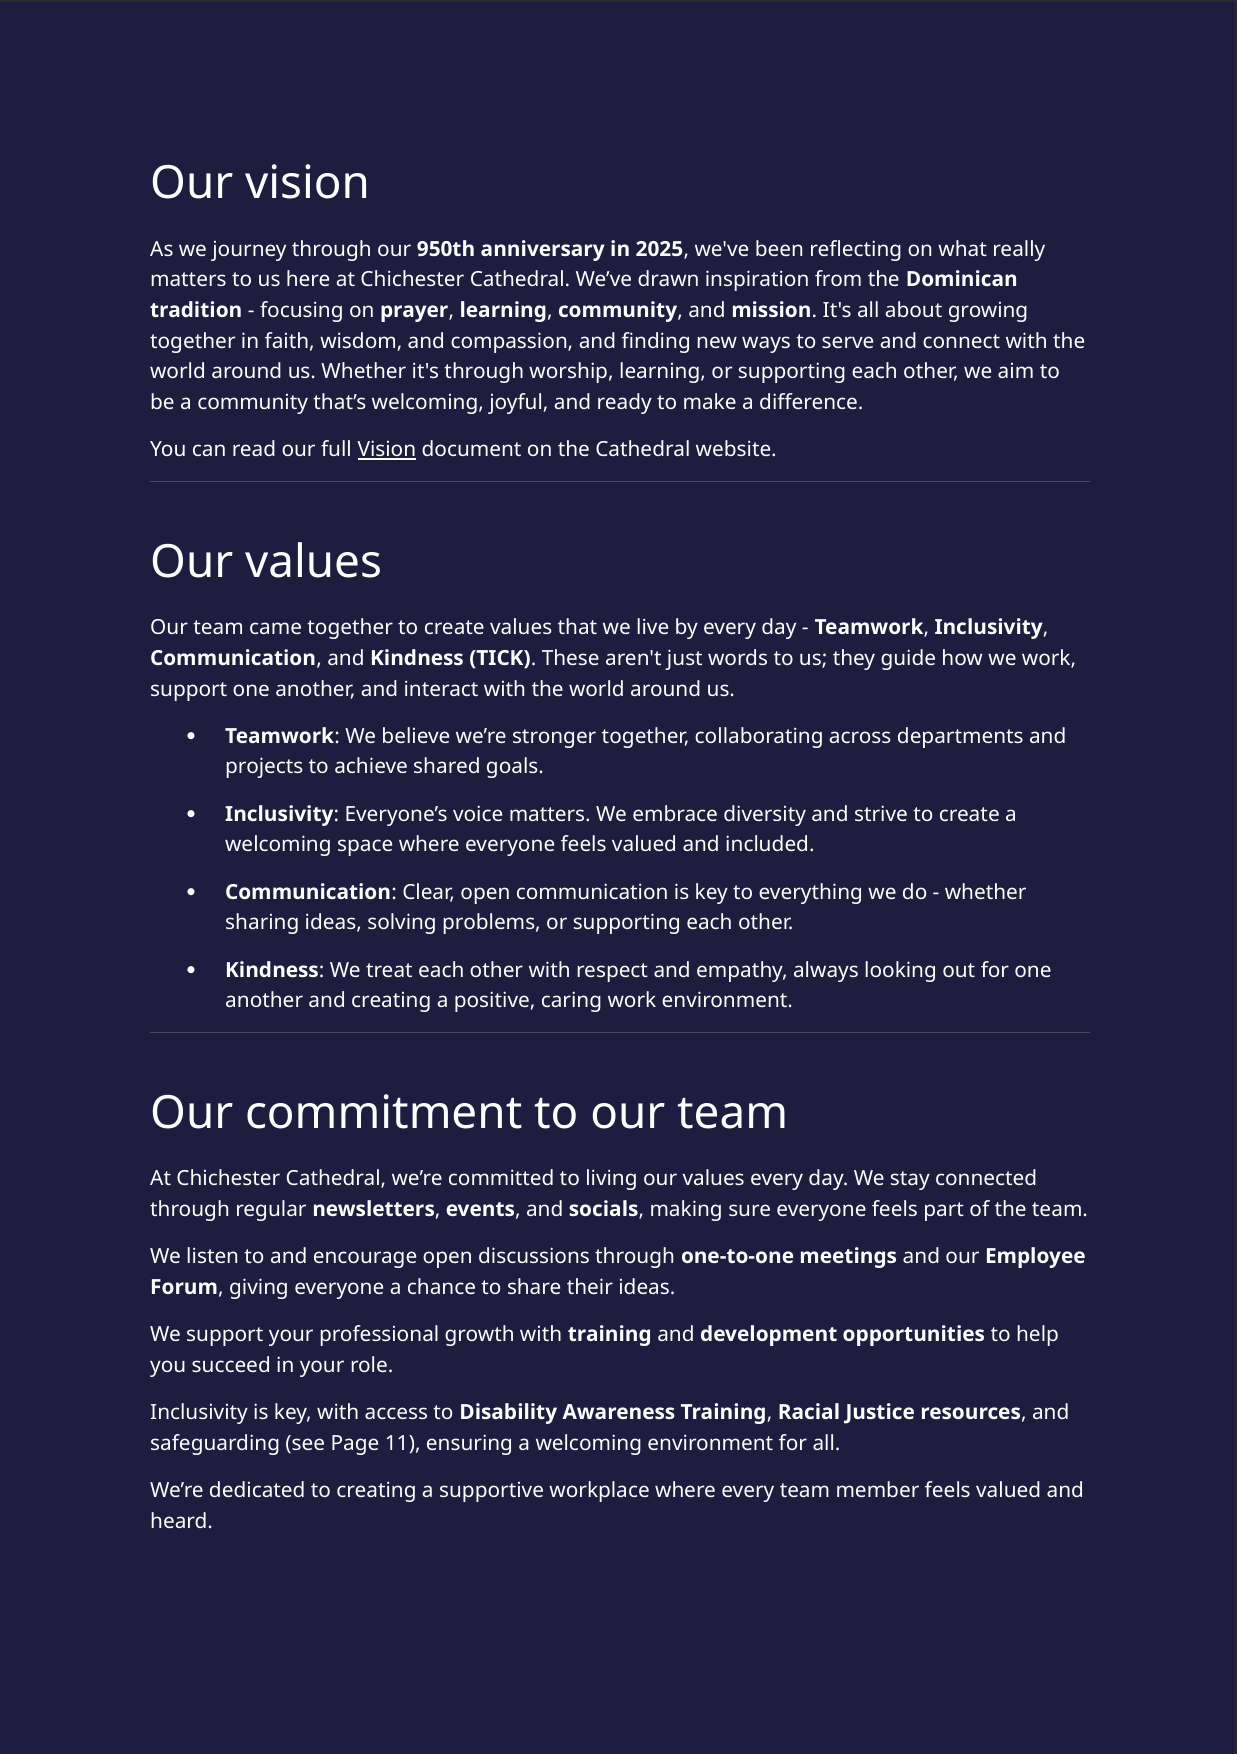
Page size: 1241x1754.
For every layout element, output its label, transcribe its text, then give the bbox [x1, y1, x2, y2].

text Our vision [150, 150, 1090, 212]
text Our values [150, 528, 1090, 591]
text You can read our full Vision document on the Cathedral website. [150, 434, 1090, 463]
list Communication: Clear, open communication is key to everything we do - whether sharing ideas, solving problems, or supporting each other. [187, 877, 1090, 936]
list Inclusivity: Everyone’s voice matters. We embrace diversity and strive to create a welcoming space where everyone feels valued and included. [187, 799, 1090, 858]
text As we journey through our 950th anniversary in 2025, we've been reflecting on what really matters to us here at Chichester Cathedral. We’ve drawn inspiration from the Dominican tradition - focusing on prayer, learning, community, and mission. It's all about growing together in faith, wisdom, and compassion, and finding new ways to serve and connect with the world around us. Whether it's through worship, learning, or supporting each other, we aim to be a community that’s welcoming, joyful, and ready to make a difference. [150, 234, 1090, 416]
list Teamwork: We believe we’re stronger together, collaborating across departments and projects to achieve shared goals. [187, 721, 1090, 780]
text We listen to and encourage open discussions through one-to-one meetings and our Employee Forum, giving everyone a chance to share their ideas. [150, 1241, 1090, 1301]
text We support your professional growth with training and development opportunities to help you succeed in your role. [150, 1319, 1090, 1378]
text Our team came together to create values that we live by every day - Teamwork, Inclusivity, Communication, and Kindness (TICK). These aren't just words to us; they guide how we work, support one another, and interact with the world around us. [150, 612, 1090, 702]
text Inclusivity is key, with access to Disability Awareness Training, Racial Justice resources, and safeguarding (see Page 11), ensuring a welcoming environment for all. [150, 1397, 1090, 1456]
text We’re dedicated to creating a supportive workplace where every team member feels valued and heard. [150, 1475, 1090, 1534]
text Our commitment to our team [150, 1079, 1090, 1142]
list Kindness: We treat each other with respect and empathy, always looking out for one another and creating a positive, caring work environment. [187, 955, 1090, 1014]
text At Chichester Cathedral, we’re committed to living our values every day. We stay connected through regular newsletters, events, and socials, making sure everyone feels part of the team. [150, 1163, 1090, 1223]
